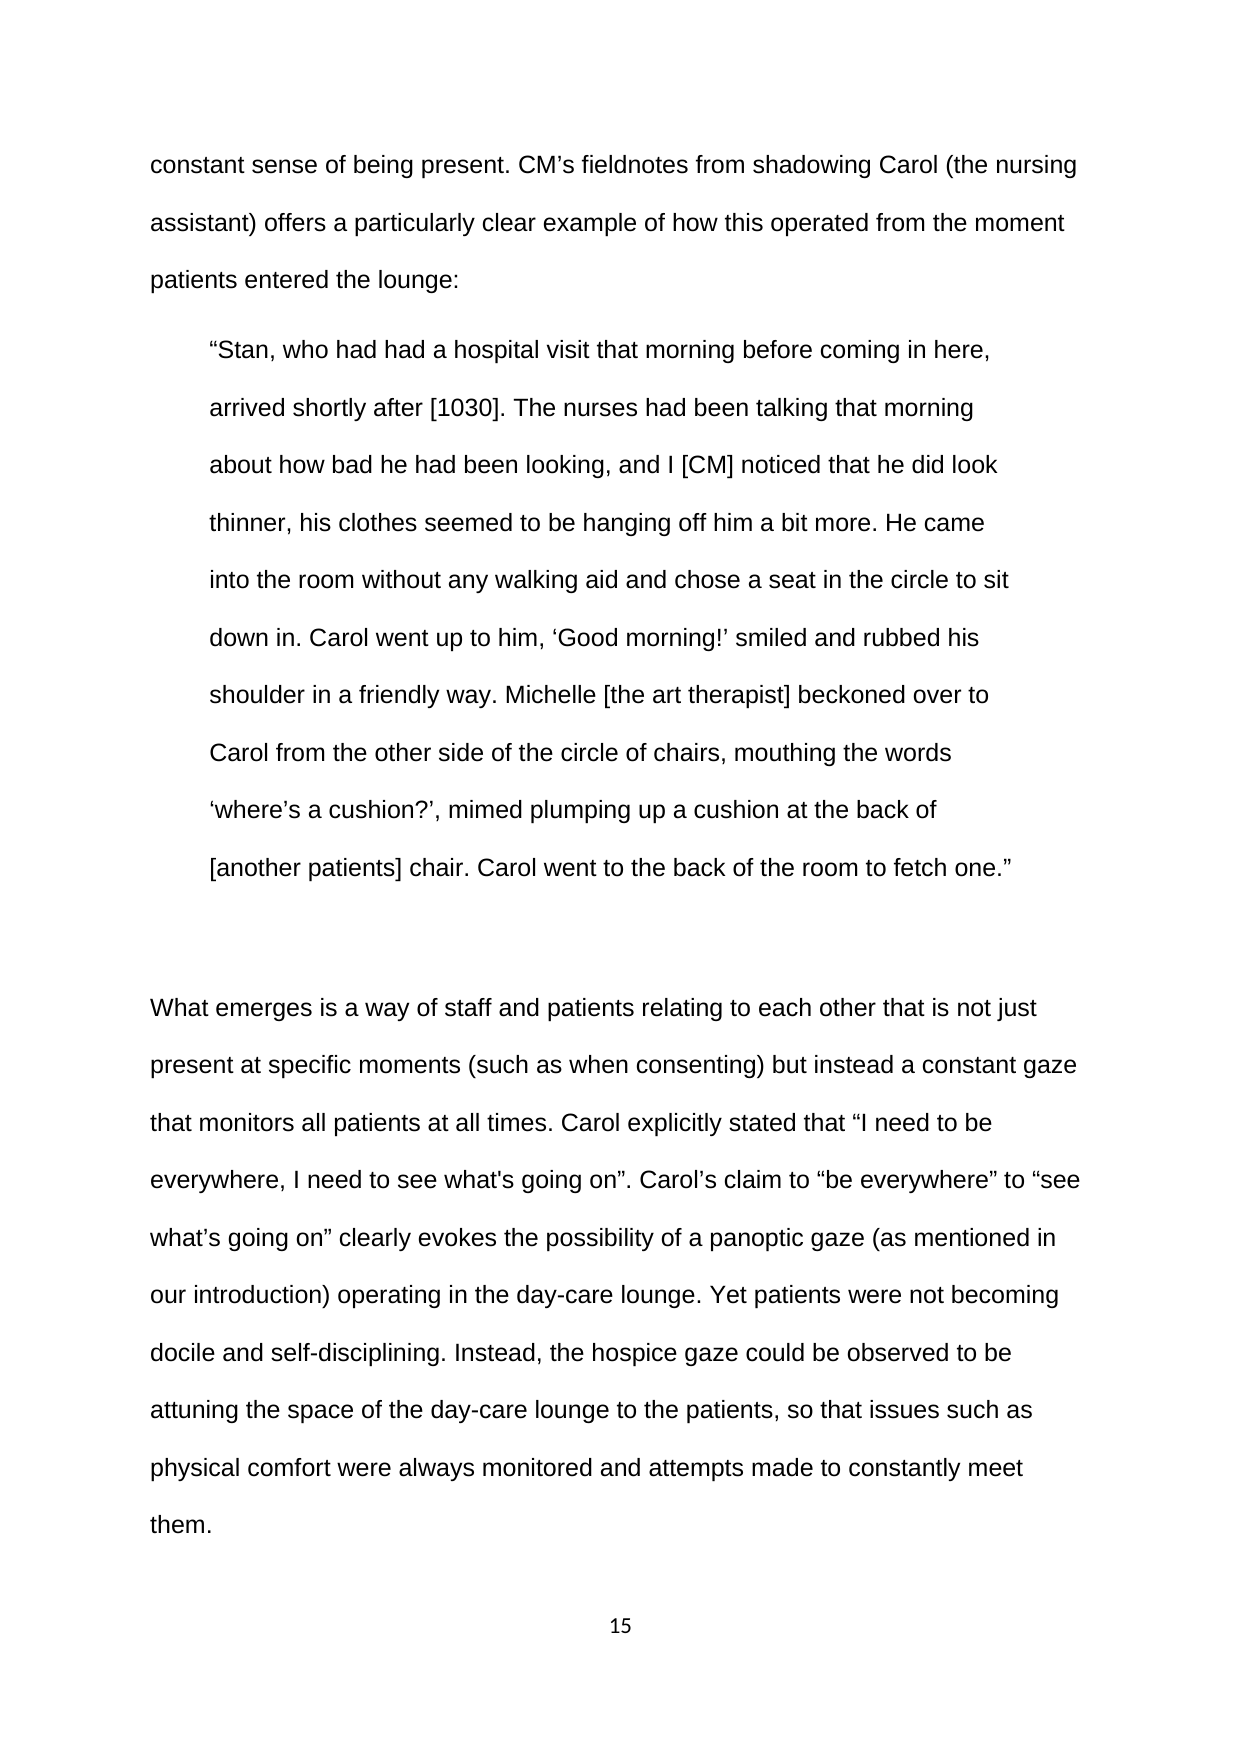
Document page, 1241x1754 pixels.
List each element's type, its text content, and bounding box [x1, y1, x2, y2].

text What emerges is a way of staff and patients relating to each other that is not just present at specific moments (such as when consenting) but instead a constant gaze that monitors all patients at all times. Carol explicitly stated that “I need to be everywhere, I need to see what's going on”. Carol’s claim to “be everywhere” to “see what’s going on” clearly evokes the possibility of a panoptic gaze (as mentioned in our introduction) operating in the day-care lounge. Yet patients were not becoming docile and self-disciplining. Instead, the hospice gaze could be observed to be attuning the space of the day-care lounge to the patients, so that issues such as physical comfort were always monitored and attempts made to constantly meet them. [150, 992, 1090, 1539]
text “Stan, who had had a hospital visit that morning before coming in here, arrived shortly after [1030]. The nurses had been talking that morning about how bad he had been looking, and I [CM] noticed that he did look thinner, his clothes seemed to be hanging off him a bit more. He came into the room without any walking aid and chose a seat in the circle to sit down in. Carol went up to him, ‘Good morning!’ smiled and rubbed his shoulder in a friendly way. Michelle [the art therapist] beckoned over to Carol from the other side of the circle of chairs, mouthing the words ‘where’s a cushion?’, mimed plumping up a cushion at the back of [another patients] chair. Carol went to the back of the room to fetch one.” [209, 335, 1019, 881]
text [150, 150, 1090, 294]
